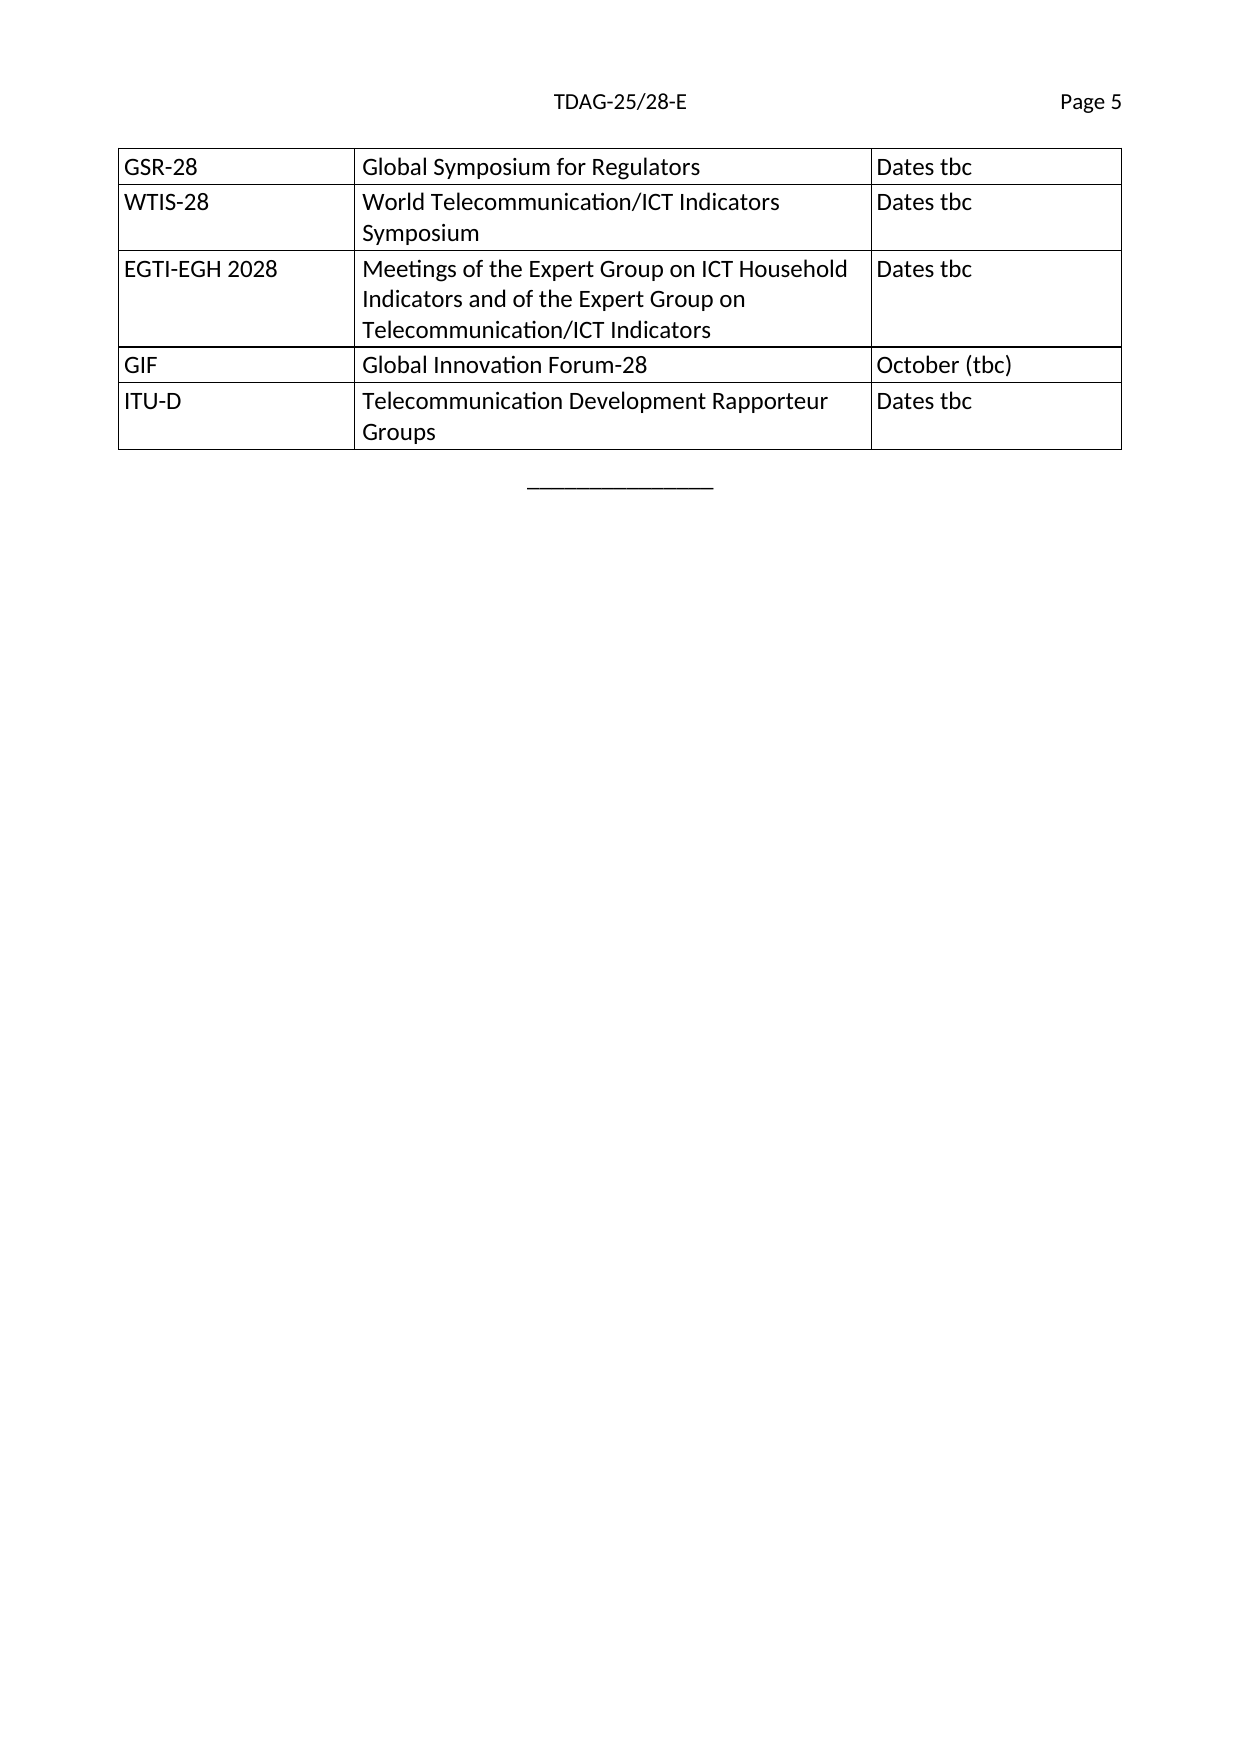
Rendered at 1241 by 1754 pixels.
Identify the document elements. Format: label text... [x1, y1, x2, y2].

table_cell Global Innovation Forum-28 [355, 348, 871, 382]
text _______________ [118, 462, 1122, 492]
table_cell Dates tbc [872, 251, 1121, 346]
table_cell Telecommunication Development Rapporteur Groups [355, 383, 871, 448]
table_cell Dates tbc [872, 383, 1121, 448]
table_cell Dates tbc [872, 149, 1121, 183]
table_cell GSR-28 [119, 149, 354, 183]
table_cell EGTI-EGH 2028 [119, 251, 354, 346]
table_cell ITU-D [119, 383, 354, 448]
table_cell WTIS-28 [119, 185, 354, 250]
table_cell Meetings of the Expert Group on ICT Household Indicators and of the Expert Group on Telecommunication/ICT Indicators [355, 251, 871, 346]
table_cell Dates tbc [872, 185, 1121, 250]
table_cell World Telecommunication/ICT Indicators Symposium [355, 185, 871, 250]
table_cell October (tbc) [872, 348, 1121, 382]
table_cell Global Symposium for Regulators [355, 149, 871, 183]
table_cell GIF [119, 348, 354, 382]
